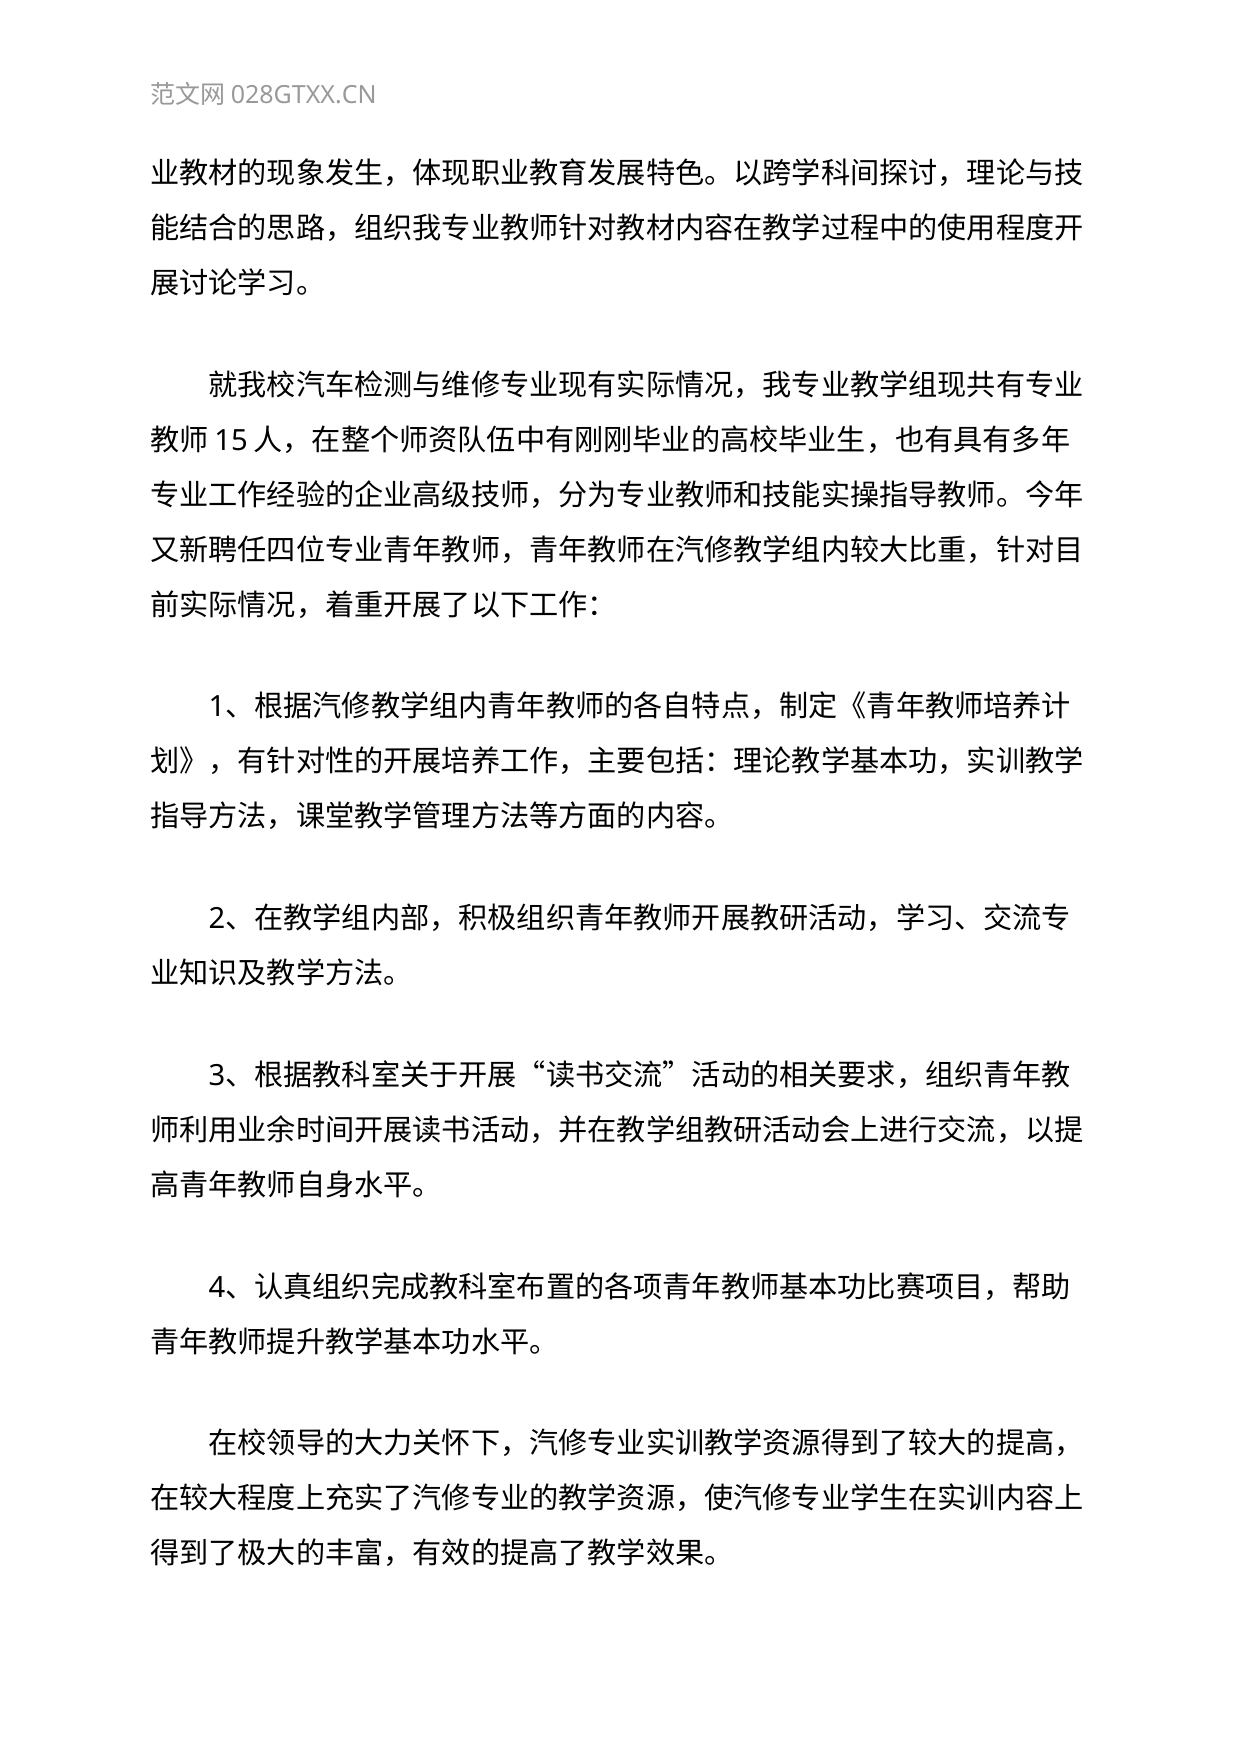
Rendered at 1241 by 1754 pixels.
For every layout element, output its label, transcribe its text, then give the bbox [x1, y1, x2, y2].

text 2、在教学组内部，积极组织青年教师开展教研活动，学习、交流专业知识及教学方法。 [150, 895, 1090, 992]
text 4、认真组织完成教科室布置的各项青年教师基本功比赛项目，帮助青年教师提升教学基本功水平。 [150, 1263, 1090, 1360]
text 1、根据汽修教学组内青年教师的各自特点，制定《青年教师培养计划》，有针对性的开展培养工作，主要包括：理论教学基本功，实训教学指导方法，课堂教学管理方法等方面的内容。 [150, 683, 1090, 835]
text 就我校汽车检测与维修专业现有实际情况，我专业教学组现共有专业教师15人，在整个师资队伍中有刚刚毕业的高校毕业生，也有具有多年专业工作经验的企业高级技师，分为专业教师和技能实操指导教师。今年又新聘任四位专业青年教师，青年教师在汽修教学组内较大比重，针对目前实际情况，着重开展了以下工作： [150, 362, 1090, 623]
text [150, 150, 1090, 302]
text 在校领导的大力关怀下，汽修专业实训教学资源得到了较大的提高，在较大程度上充实了汽修专业的教学资源，使汽修专业学生在实训内容上得到了极大的丰富，有效的提高了教学效果。 [150, 1420, 1090, 1572]
text 3、根据教科室关于开展“读书交流”活动的相关要求，组织青年教师利用业余时间开展读书活动，并在教学组教研活动会上进行交流，以提高青年教师自身水平。 [150, 1051, 1090, 1204]
